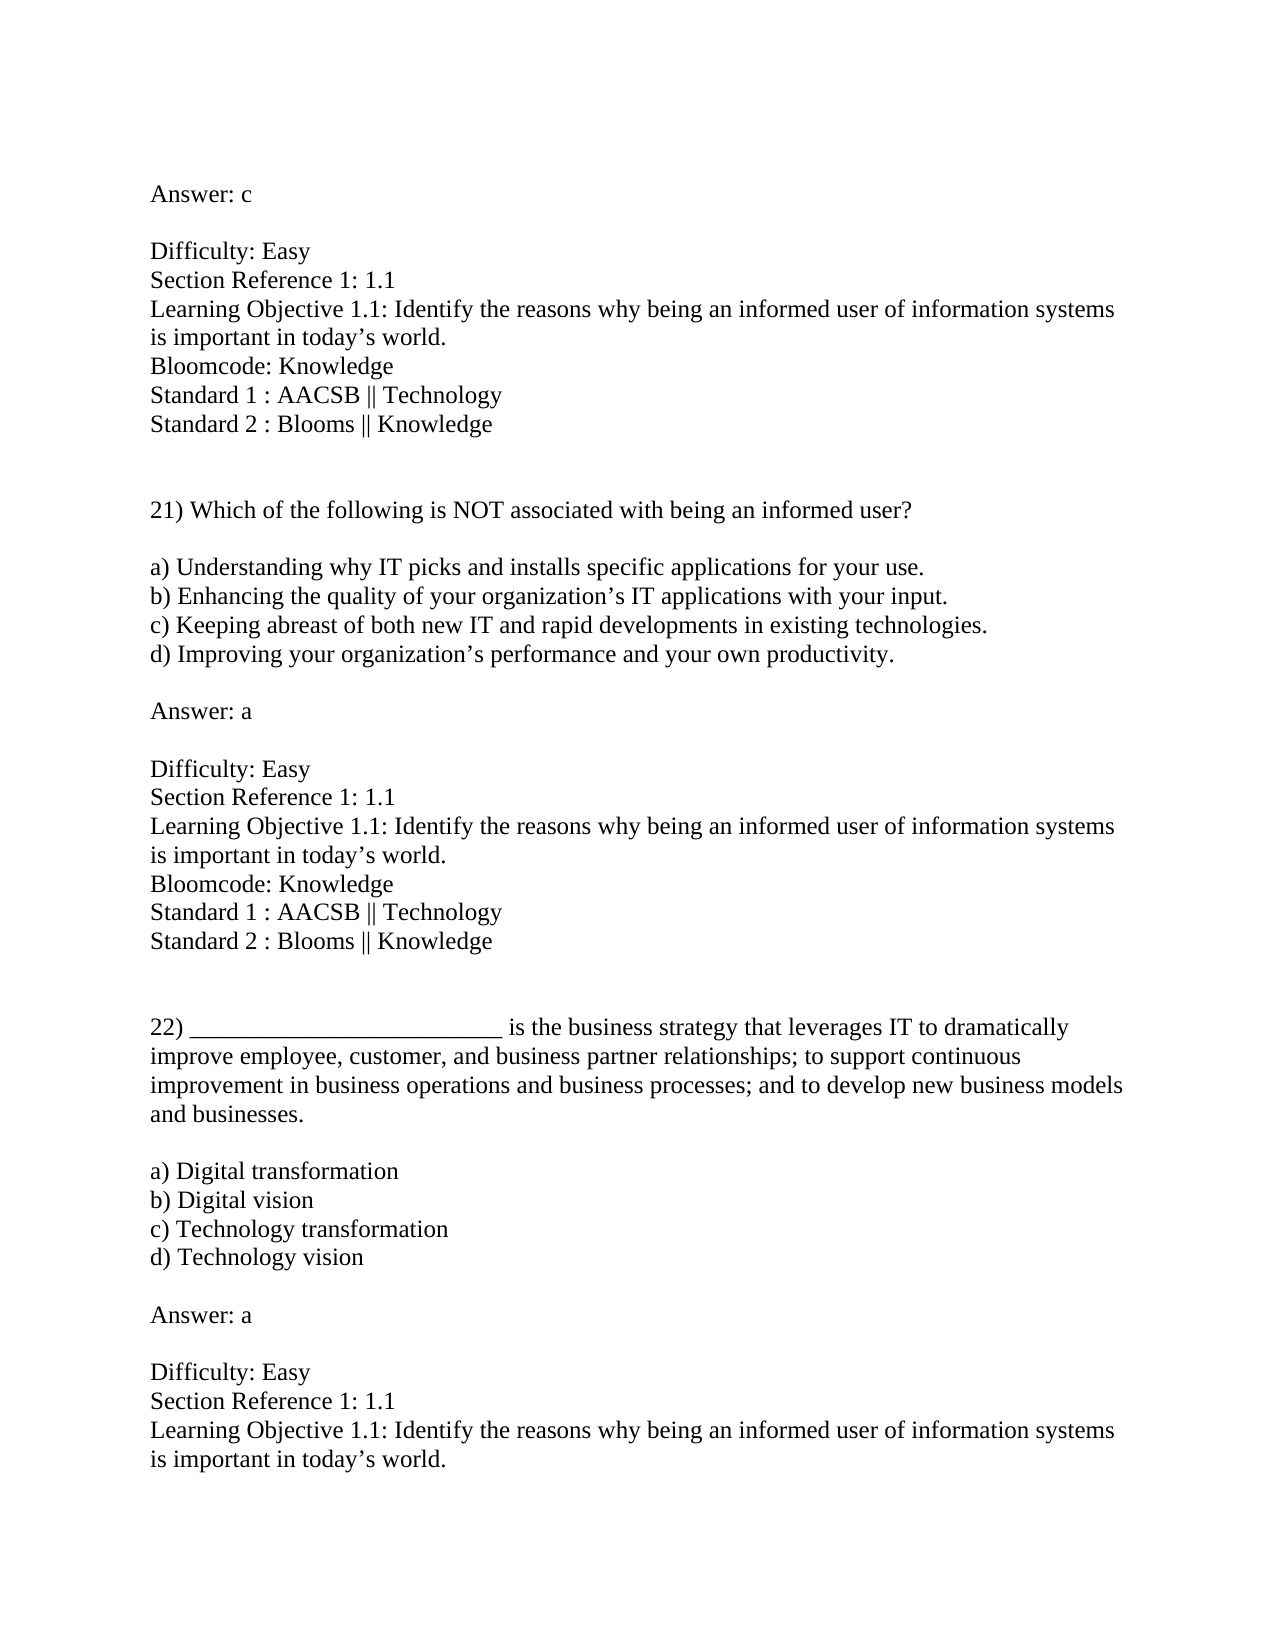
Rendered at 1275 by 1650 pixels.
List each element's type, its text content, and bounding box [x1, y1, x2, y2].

text Bloomcode: Knowledge [150, 351, 1125, 380]
text Section Reference 1: 1.1 [150, 1386, 1125, 1415]
text Standard 2 : Blooms || Knowledge [150, 926, 1125, 955]
text Bloomcode: Knowledge [150, 869, 1125, 897]
text a) Digital transformation [150, 1156, 1125, 1185]
text d) Improving your organization’s performance and your own productivity. [150, 639, 1125, 667]
text d) Technology vision [150, 1242, 1125, 1271]
text 21) Which of the following is NOT associated with being an informed user? [150, 495, 1125, 524]
text Standard 2 : Blooms || Knowledge [150, 409, 1125, 437]
text a) Understanding why IT picks and installs specific applications for your use. [150, 552, 1125, 581]
text Learning Objective 1.1: Identify the reasons why being an informed user of information systems is important in today’s world. [150, 1415, 1125, 1472]
text Difficulty: Easy [150, 754, 1125, 782]
text Difficulty: Easy [150, 1357, 1125, 1386]
text b) Digital vision [150, 1185, 1125, 1214]
text 22) _________________________ is the business strategy that leverages IT to dramatically improve employee, customer, and business partner relationships; to support continuous improvement in business operations and business processes; and to develop new business models and businesses. [150, 1012, 1125, 1127]
text Learning Objective 1.1: Identify the reasons why being an informed user of information systems is important in today’s world. [150, 811, 1125, 869]
text b) Enhancing the quality of your organization’s IT applications with your input. [150, 581, 1125, 610]
text Standard 1 : AACSB || Technology [150, 897, 1125, 926]
text c) Technology transformation [150, 1214, 1125, 1242]
text Answer: c [150, 179, 1125, 207]
text Section Reference 1: 1.1 [150, 265, 1125, 294]
text Difficulty: Easy [150, 236, 1125, 265]
text Standard 1 : AACSB || Technology [150, 380, 1125, 409]
text c) Keeping abreast of both new IT and rapid developments in existing technologies. [150, 610, 1125, 639]
text Learning Objective 1.1: Identify the reasons why being an informed user of information systems is important in today’s world. [150, 294, 1125, 351]
text Answer: a [150, 1300, 1125, 1329]
text Answer: a [150, 696, 1125, 725]
text Section Reference 1: 1.1 [150, 782, 1125, 811]
